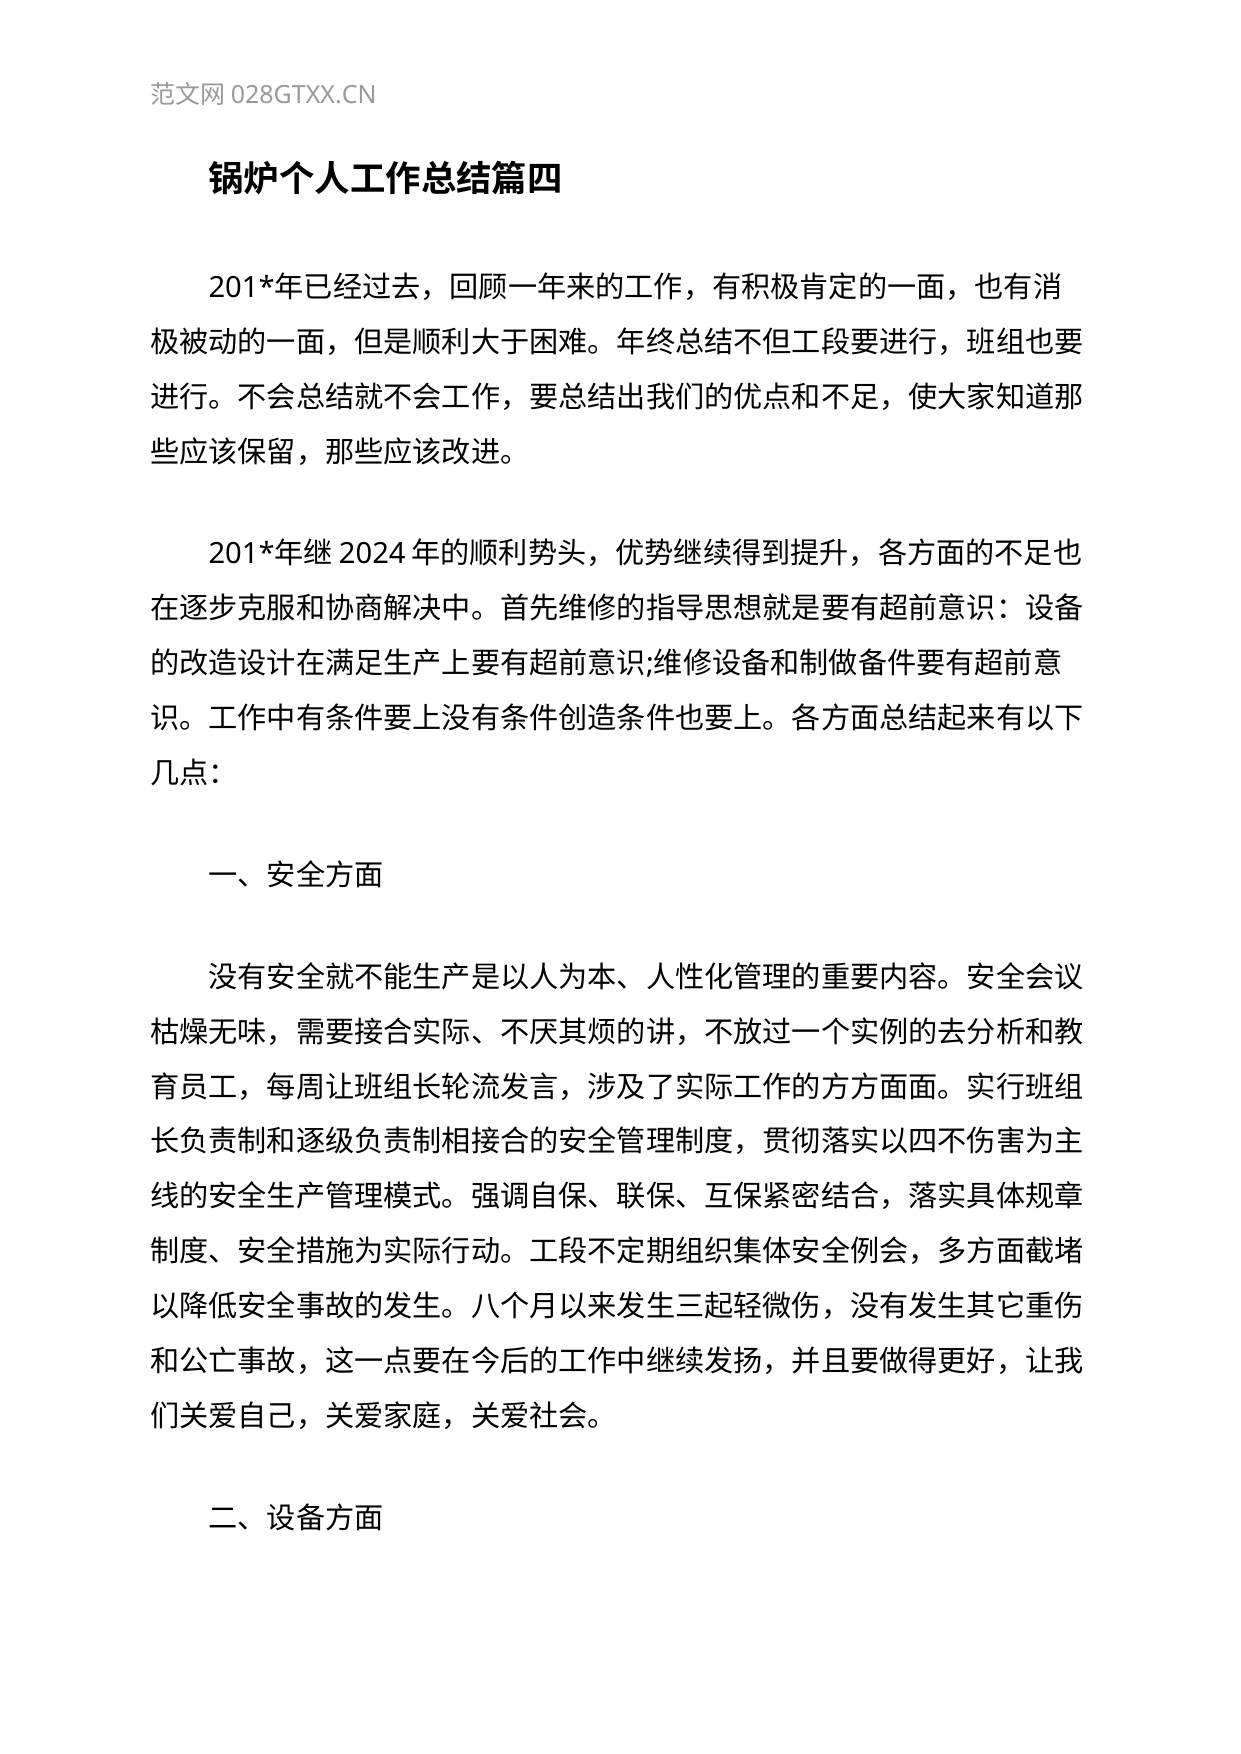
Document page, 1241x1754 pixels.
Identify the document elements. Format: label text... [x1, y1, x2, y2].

text 锅炉个人工作总结篇四 [150, 150, 1090, 201]
text 201*年已经过去，回顾一年来的工作，有积极肯定的一面，也有消极被动的一面，但是顺利大于困难。年终总结不但工段要进行，班组也要进行。不会总结就不会工作，要总结出我们的优点和不足，使大家知道那些应该保留，那些应该改进。 [150, 263, 1090, 471]
text 一、安全方面 [150, 852, 1090, 894]
text 二、设备方面 [150, 1494, 1090, 1537]
text 201*年继2024年的顺利势头，优势继续得到提升，各方面的不足也在逐步克服和协商解决中。首先维修的指导思想就是要有超前意识：设备的改造设计在满足生产上要有超前意识;维修设备和制做备件要有超前意识。工作中有条件要上没有条件创造条件也要上。各方面总结起来有以下几点： [150, 530, 1090, 792]
text 没有安全就不能生产是以人为本、人性化管理的重要内容。安全会议枯燥无味，需要接合实际、不厌其烦的讲，不放过一个实例的去分析和教育员工，每周让班组长轮流发言，涉及了实际工作的方方面面。实行班组长负责制和逐级负责制相接合的安全管理制度，贯彻落实以四不伤害为主线的安全生产管理模式。强调自保、联保、互保紧密结合，落实具体规章制度、安全措施为实际行动。工段不定期组织集体安全例会，多方面截堵以降低安全事故的发生。八个月以来发生三起轻微伤，没有发生其它重伤和公亡事故，这一点要在今后的工作中继续发扬，并且要做得更好，让我们关爱自己，关爱家庭，关爱社会。 [150, 953, 1090, 1435]
